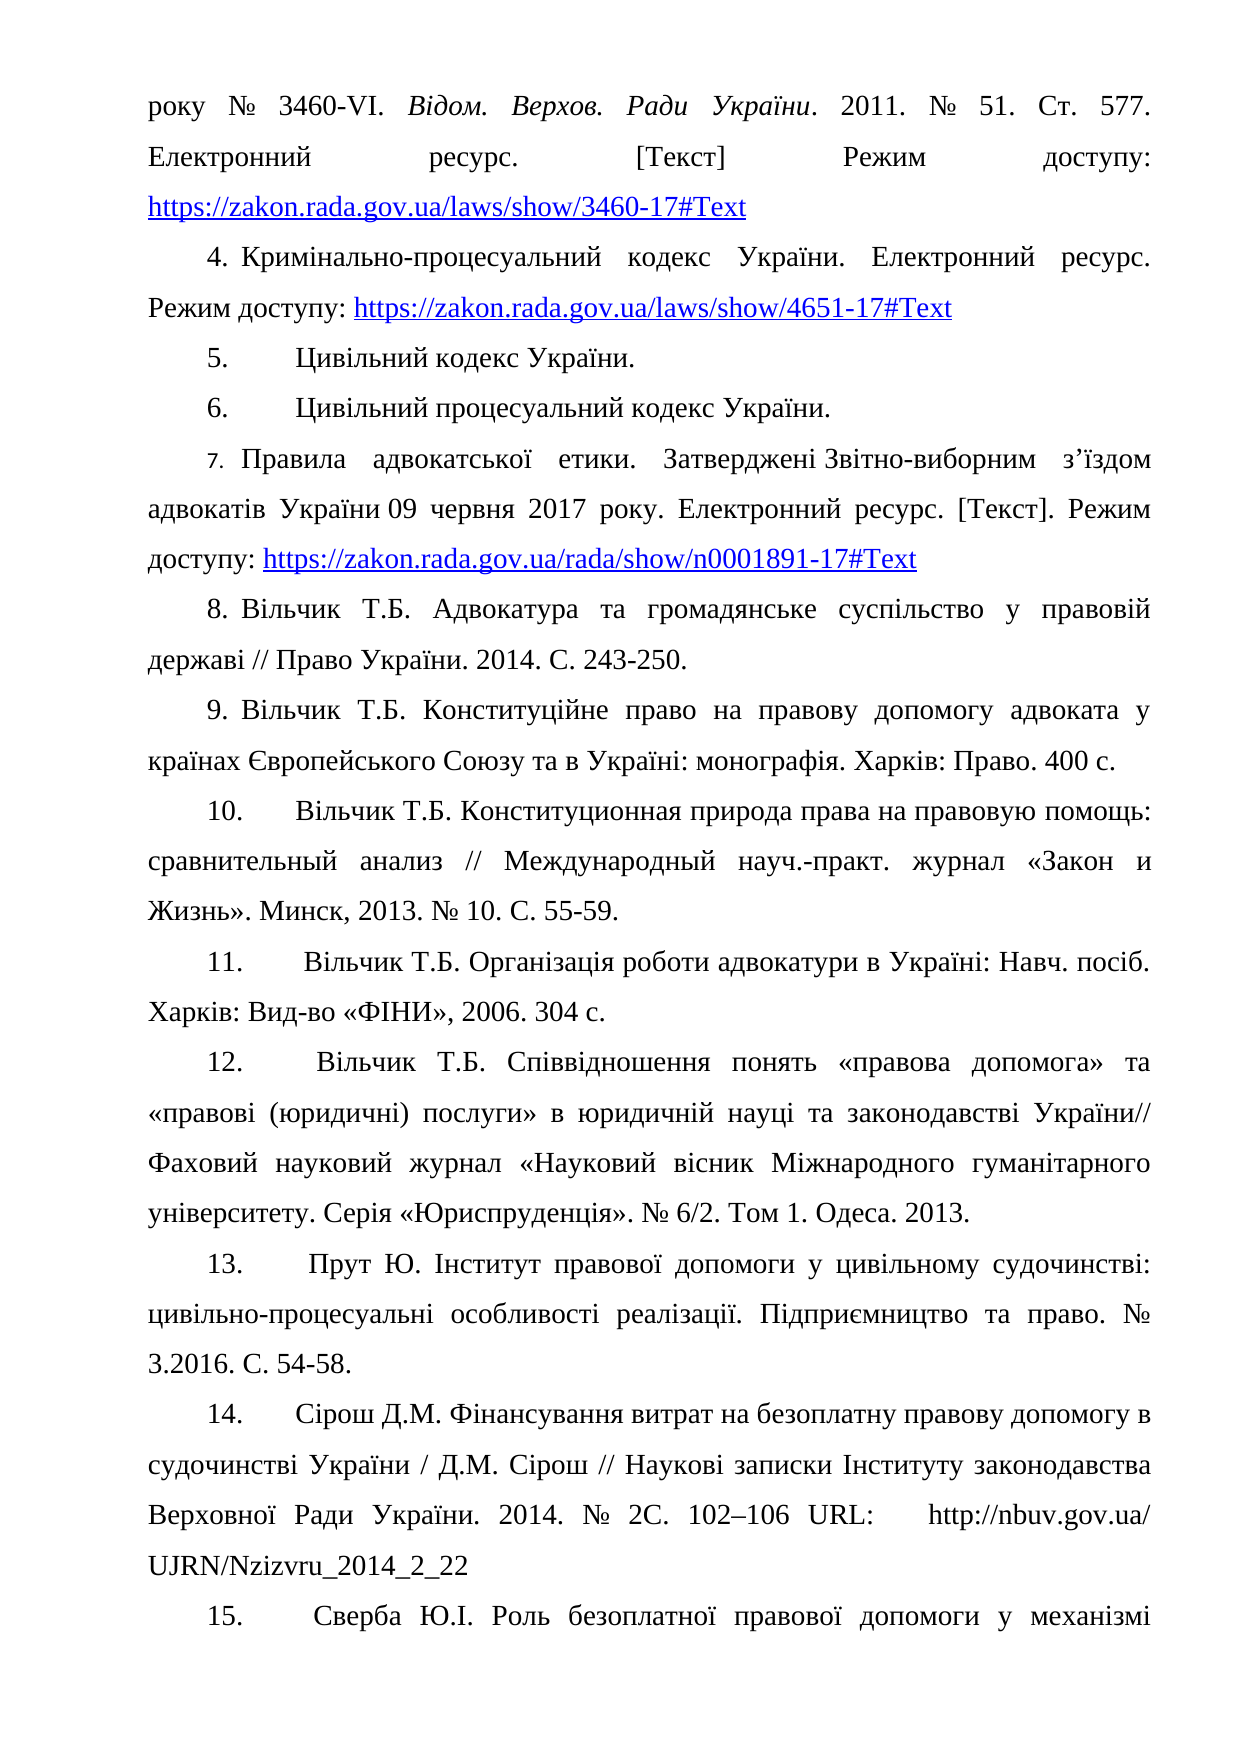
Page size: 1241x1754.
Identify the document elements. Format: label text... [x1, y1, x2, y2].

list Вільчик Т.Б. Конституционная природа права на правовую помощь: сравнительный анализ // Международный науч.-практ. журнал «Закон и Жизнь». Минск, 2013. № 10. С. 55-59. [148, 793, 1152, 927]
list Вільчик Т.Б. Організація роботи адвокатури в Україні: Навч. посіб. Xарків: Вид-во «ФІНИ», 2006. 304 с. [148, 944, 1152, 1028]
list Цивільний процесуальний кодекс України. [148, 390, 1152, 424]
list Вільчик Т.Б. Конституційне право на правову допомогу адвоката у країнах Європейського Союзу та в Україні: монографія. Харків: Право. 400 с. [148, 692, 1152, 776]
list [148, 1598, 1152, 1631]
list Сірош Д.М. Фінансування витрат на безоплатну правову допомогу в судочинстві України / Д.М. Сірош // Наукові записки Інституту законодавства Верховної Ради України. 2014. № 2С. 102–106 URL: http://nbuv.gov.ua/ UJRN/Nzizvru_2014_2_22 [148, 1397, 1152, 1581]
list Кримінально-процесуальний кодекс України. Електронний ресурс. Режим доступу: https://zakon.rada.gov.ua/laws/show/4651-17#Text [148, 239, 1152, 323]
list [148, 88, 1152, 223]
list Вільчик Т.Б. Співвідношення понять «правова допомога» та «правові (юридичні) послуги» в юридичній науці та законодавстві України// Фаховий науковий журнал «Науковий вісник Міжнародного гуманітарного університету. Серія «Юриспруденція». № 6/2. Том 1. Одеса. 2013. [148, 1044, 1152, 1229]
list Вільчик Т.Б. Адвокатура та громадянське суспільство у правовій державі // Право України. 2014. С. 243-250. [148, 592, 1152, 676]
list Прут Ю. Інститут правової допомоги у цивільному судочинстві: цивільно-процесуальні особливості реалізації. Підприємництво та право. № 3.2016. С. 54-58. [148, 1246, 1152, 1380]
list Цивільний кодекс України. [148, 340, 1152, 374]
list Правила адвокатської етики. Затверджені Звітно-виборним з’їздом адвокатів України 09 червня 2017 року. Електронний ресурс. [Текст]. Режим доступу: https://zakon.rada.gov.ua/rada/show/n0001891-17#Text [148, 441, 1152, 575]
